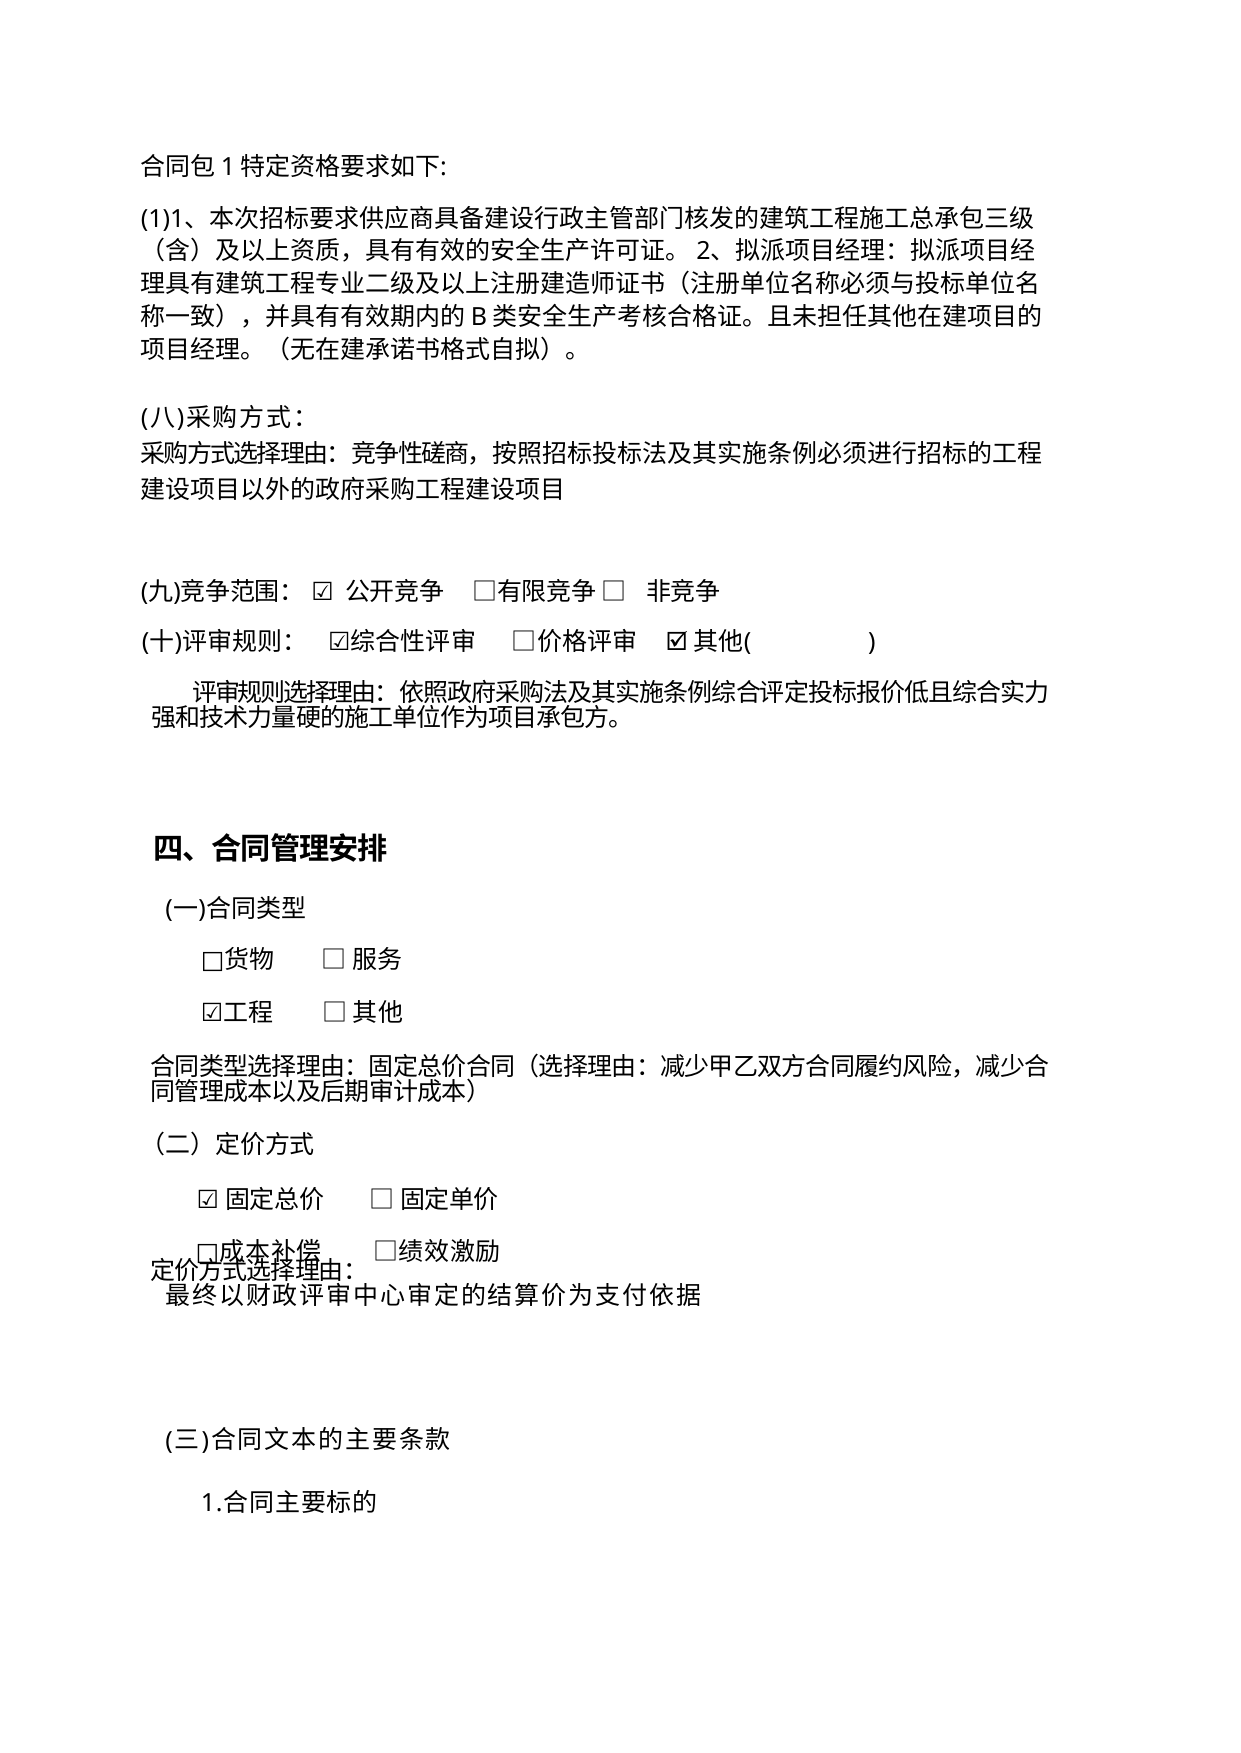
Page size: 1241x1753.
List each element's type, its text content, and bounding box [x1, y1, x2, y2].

text 评审规则选择理由：依照政府采购法及其实施条例综合评定投标报价低且综合实力强和技术力量硬的施工单位作为项目承包方。 [151, 681, 1054, 732]
text (八)采购方式： [141, 400, 1054, 433]
text ☑工程 □ 其他 [201, 995, 1054, 1028]
text (九)竞争范围： ☑ 公开竞争 □有限竞争 □ 非竞争 [141, 574, 1054, 607]
text 1.合同主要标的 [201, 1485, 1054, 1518]
text □货物 □ 服务 [201, 942, 1054, 975]
text 四、合同管理安排 [153, 827, 1054, 867]
text ☑ 固定总价 □ 固定单价 [196, 1182, 1054, 1215]
text (十)评审规则： ☑综合性评审 □价格评审 其他( ) [142, 631, 1054, 656]
text （二）定价方式 [141, 1127, 1054, 1160]
text 合同类型选择理由：固定总价合同（选择理由：减少甲乙双方合同履约风险，减少合同管理成本以及后期审计成本） [150, 1055, 1054, 1106]
text (一)合同类型 [165, 891, 1054, 924]
text 合同包1特定资格要求如下: [141, 149, 1054, 182]
text (三)合同文本的主要条款 [165, 1436, 1054, 1485]
text 采购方式选择理由：竞争性磋商，按照招标投标法及其实施条例必须进行招标的工程建设项目以外的政府采购工程建设项目 [141, 433, 1054, 506]
text 最终以财政评审中心审定的结算价为支付依据 [165, 1292, 1054, 1341]
text (1)1、本次招标要求供应商具备建设行政主管部门核发的建筑工程施工总承包三级（含）及以上资质，具有有效的安全生产许可证。 2、拟派项目经理：拟派项目经理具有建筑工程专业二级及以上注册建造师证书（注册单位名称必须与投标单位名称一致），并具有有效期内的B类安全生产考核合格证。且未担任其他在建项目的项目经理。（无在建承诺书格式自拟）。 [141, 201, 1054, 366]
text □成本补偿 □绩效激励 [195, 1234, 1054, 1267]
